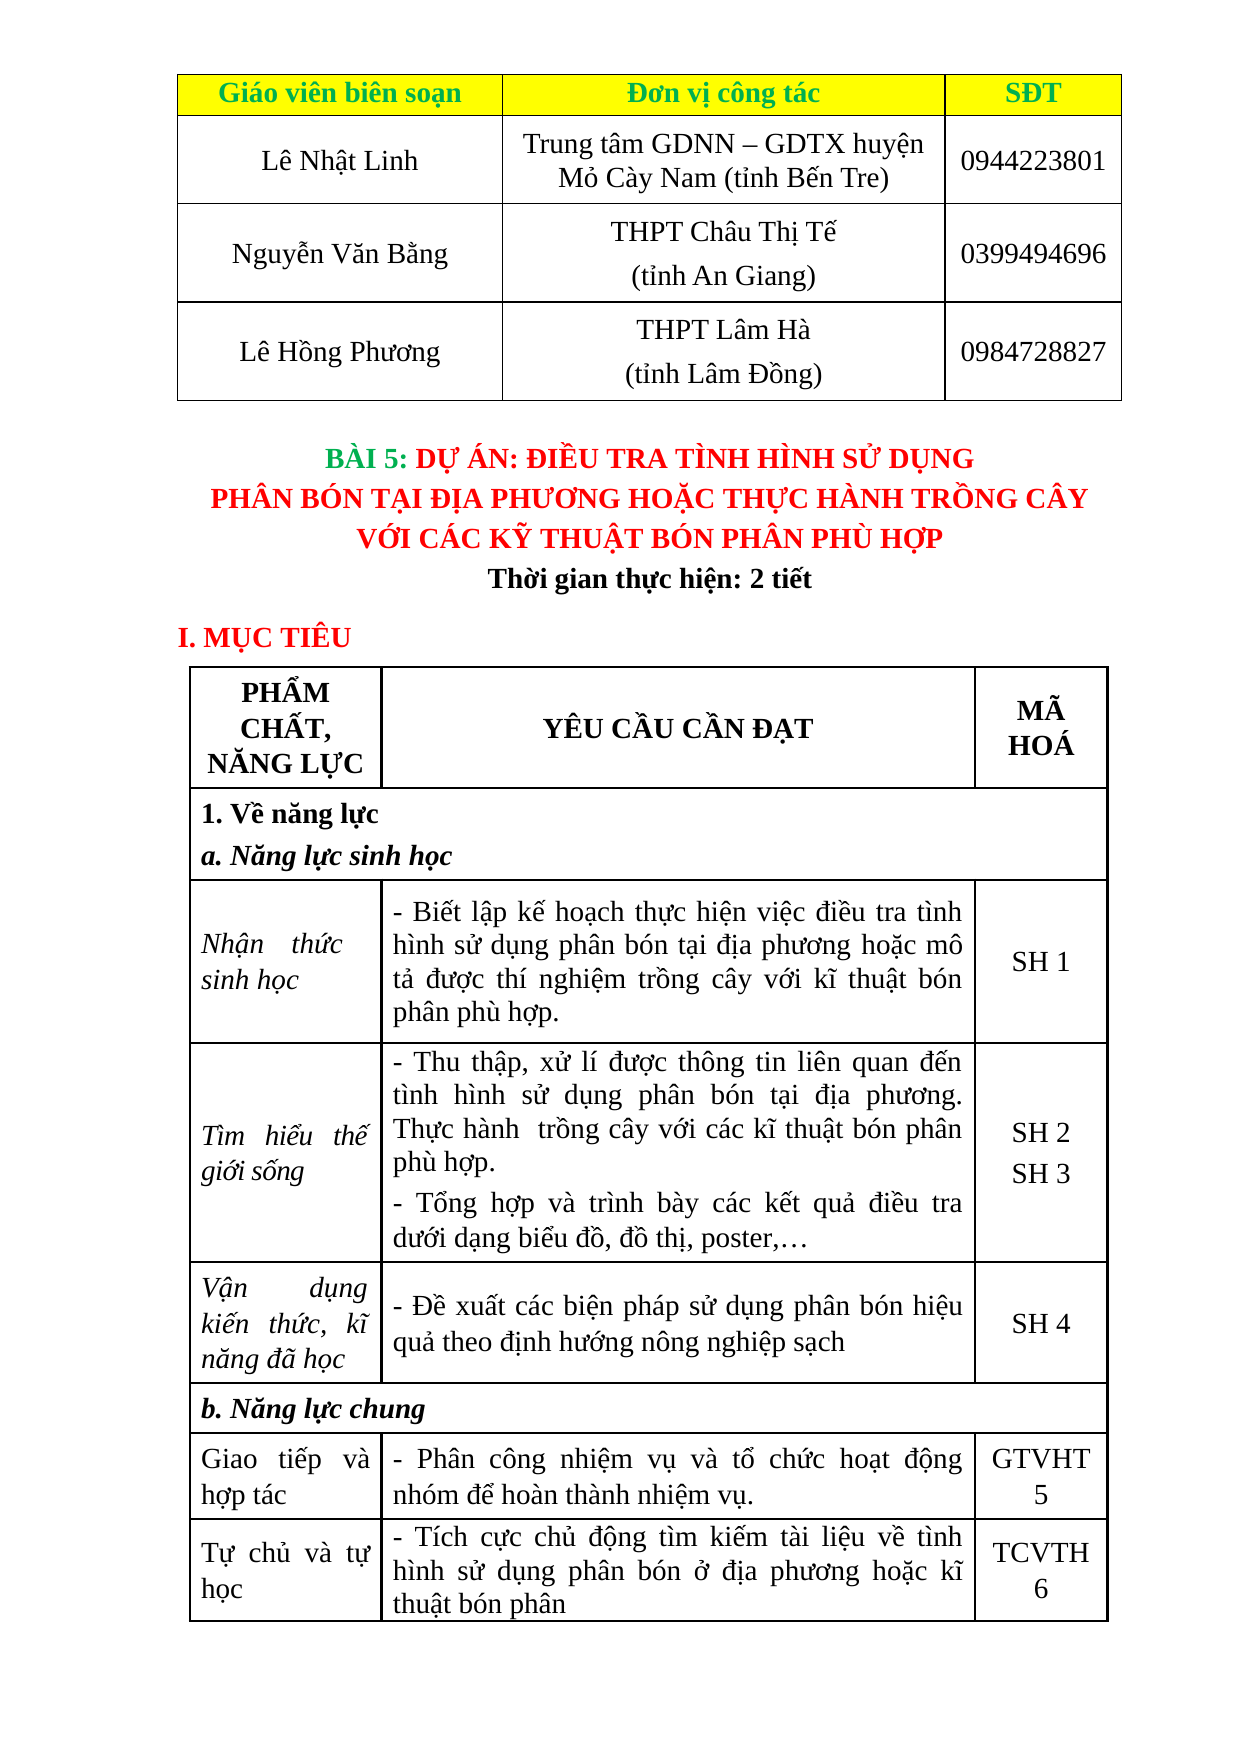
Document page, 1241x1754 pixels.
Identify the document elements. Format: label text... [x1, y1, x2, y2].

table_cell THPT Châu Thị Tế (tỉnh An Giang) [503, 204, 944, 301]
table_cell Giao tiếp và hợp tác [191, 1434, 380, 1517]
table_cell GTVHT 5 [976, 1434, 1106, 1517]
table_cell THPT Lâm Hà (tỉnh Lâm Đồng) [503, 303, 944, 399]
table_cell 0399494696 [946, 204, 1121, 301]
table_cell 1. Về năng lực a. Năng lực sinh học [191, 789, 1106, 878]
table_cell TCVTH 6 [976, 1520, 1106, 1620]
table_header Giáo viên biên soạn [178, 75, 502, 115]
table_cell b. Năng lực chung [191, 1384, 1106, 1432]
table_cell - Thu thập, xử lí được thông tin liên quan đến tình hình sử dụng phân bón tại địa phương. Thực hành trồng cây với các kĩ thuật bón phân phù hợp. - Tổng hợp và trình bày các kết quả điều tra dưới dạng biểu đồ, đồ thị, poster,… [383, 1044, 974, 1261]
table_cell Tự chủ và tự học [191, 1520, 380, 1620]
table_header Đơn vị công tác [503, 75, 944, 115]
text I. MỤC TIÊU [177, 620, 1122, 653]
table_cell Nhận thức sinh học [191, 881, 380, 1042]
table_cell SH 2 SH 3 [976, 1044, 1106, 1261]
table_cell SH 1 [976, 881, 1106, 1042]
table_cell Vận dụng kiến thức, kĩ năng đã học [191, 1263, 380, 1382]
table_cell 0944223801 [946, 116, 1121, 203]
text VỚI CÁC KỸ THUẬT BÓN PHÂN PHÙ HỢP [177, 521, 1122, 555]
table_header SĐT [946, 75, 1121, 115]
table_cell Nguyễn Văn Bằng [178, 204, 502, 301]
table_header MÃ HOÁ [976, 668, 1106, 787]
table_cell - Biết lập kế hoạch thực hiện việc điều tra tình hình sử dụng phân bón tại địa phương hoặc mô tả được thí nghiệm trồng cây với kĩ thuật bón phân phù hợp. [383, 881, 974, 1042]
text PHÂN BÓN TẠI ĐỊA PHƯƠNG HOẶC THỰC HÀNH TRỒNG CÂY [177, 481, 1122, 514]
table_cell Lê Nhật Linh [178, 116, 502, 203]
table_cell Trung tâm GDNN – GDTX huyện Mỏ Cày Nam (tỉnh Bến Tre) [503, 116, 944, 203]
table_cell - Tích cực chủ động tìm kiếm tài liệu về tình hình sử dụng phân bón ở địa phương hoặc kĩ thuật bón phân [383, 1520, 974, 1620]
text Thời gian thực hiện: 2 tiết [177, 561, 1122, 595]
table_header PHẨM CHẤT, NĂNG LỰC [191, 668, 380, 787]
text BÀI 5: DỰ ÁN: ĐIỀU TRA TÌNH HÌNH SỬ DỤNG [177, 441, 1122, 474]
table_cell 0984728827 [946, 303, 1121, 399]
table_cell - Đề xuất các biện pháp sử dụng phân bón hiệu quả theo định hướng nông nghiệp sạch [383, 1263, 974, 1382]
table_cell SH 4 [976, 1263, 1106, 1382]
table_cell - Phân công nhiệm vụ và tổ chức hoạt động nhóm để hoàn thành nhiệm vụ. [383, 1434, 974, 1517]
table_cell Tìm hiểu thế giới sống [191, 1044, 380, 1261]
table_header YÊU CẦU CẦN ĐẠT [383, 668, 974, 787]
table_cell Lê Hồng Phương [178, 303, 502, 399]
